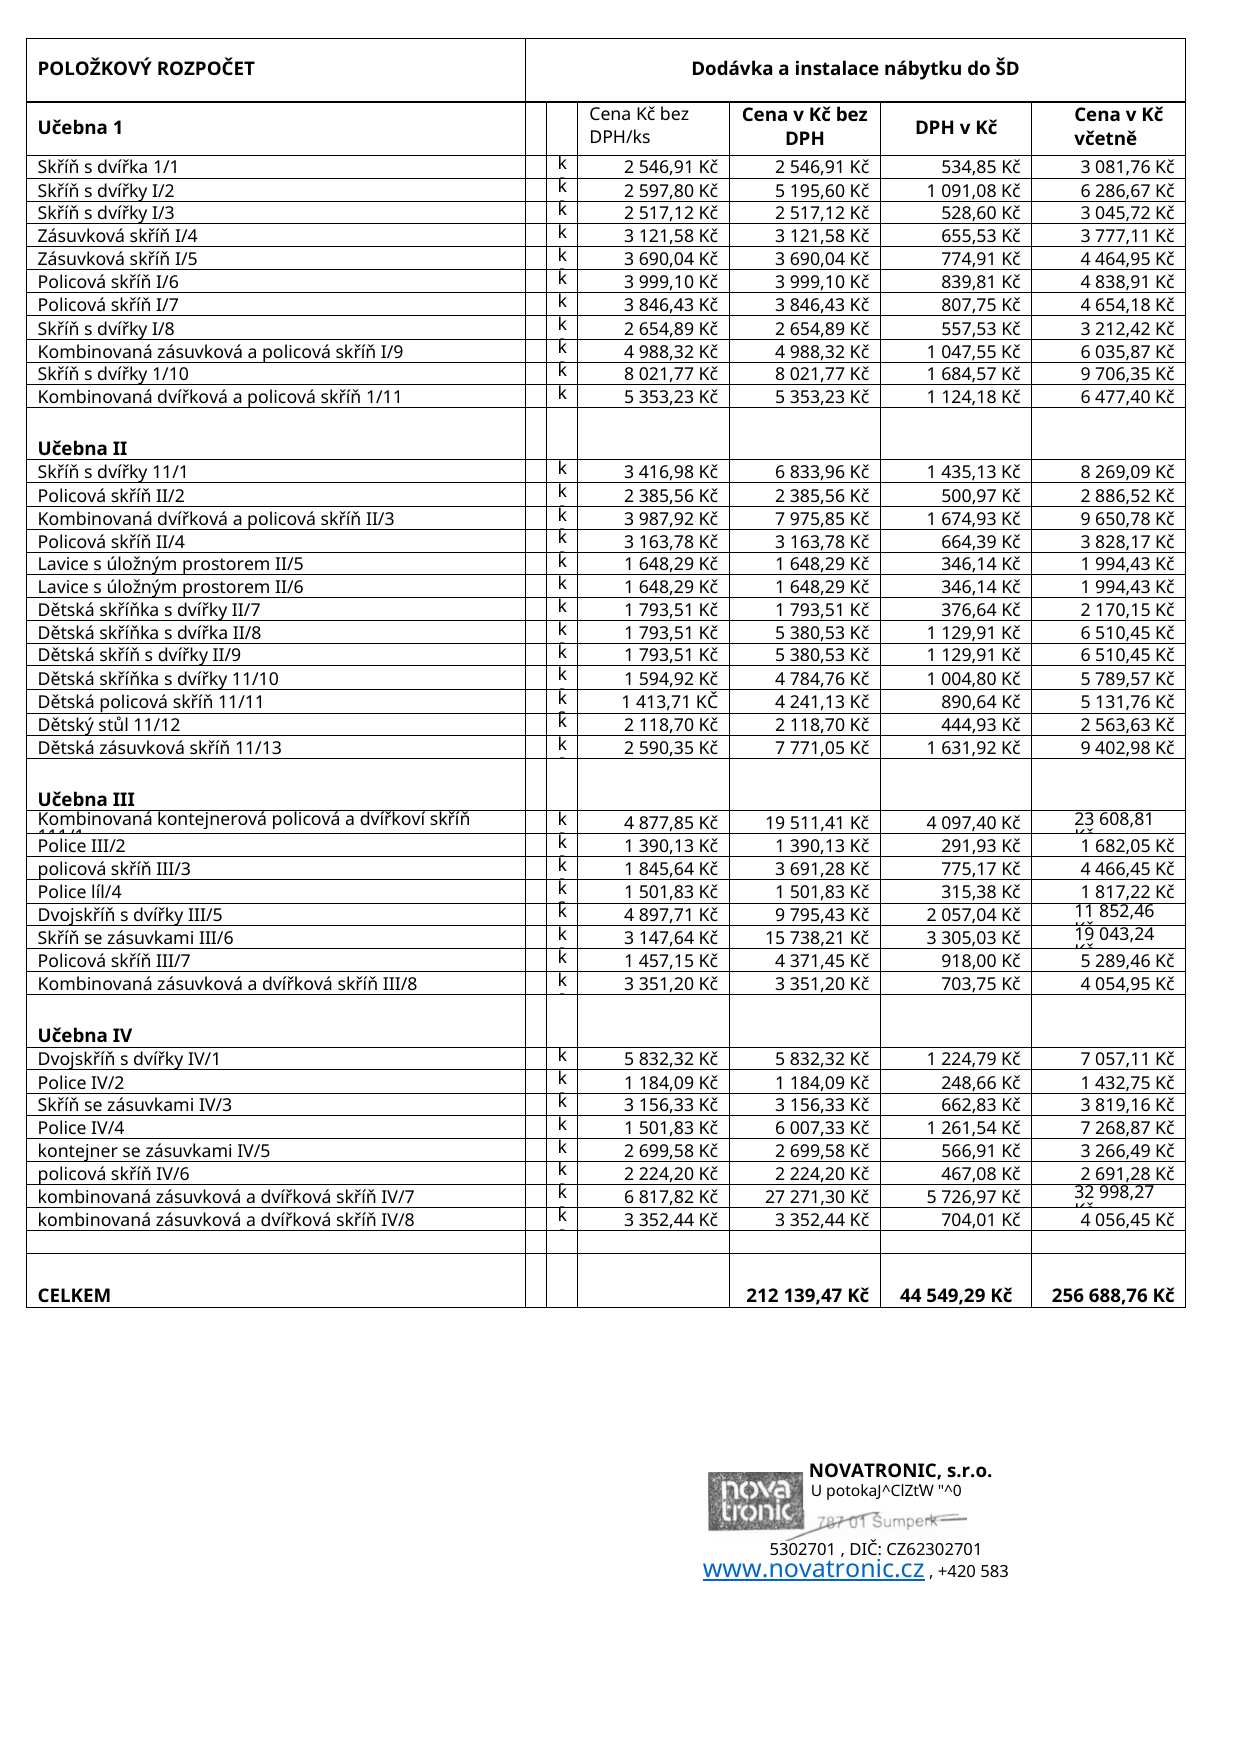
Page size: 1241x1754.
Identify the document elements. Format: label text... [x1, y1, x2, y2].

table_cell 1 631,92 Kč [881, 736, 1031, 758]
table_cell 3 351,20 Kč [730, 972, 880, 993]
text NOVATRONIC, s.r.o. [809, 1462, 1020, 1481]
table_cell ks [547, 293, 577, 315]
table_cell Skříň se zásuvkami III/6 [27, 926, 525, 948]
table_cell 3 690,04 Kč [730, 247, 880, 269]
table_cell 248,66 Kč [881, 1070, 1031, 1093]
table_cell 1 501,83 Kč [578, 1116, 729, 1138]
table_cell Skříň s dvířky I/2 [27, 179, 525, 201]
table_cell 1 793,51 Kč [730, 598, 880, 620]
table_cell ks [547, 575, 577, 597]
table_cell 2 517,12 Kč [730, 202, 880, 223]
table_cell 3 690,04 Kč [578, 247, 729, 269]
table_cell ks [547, 340, 577, 362]
table_cell policová skříň III/3 [27, 857, 525, 879]
table_cell 6 833,96 Kč [730, 460, 880, 482]
table_cell kombinovaná zásuvková a dvířková skříň IV/7 [27, 1185, 525, 1207]
table_cell 3 352,44 Kč [730, 1208, 880, 1230]
table_cell 2 699,58 Kč [730, 1139, 880, 1161]
table_cell 534,85 Kč [881, 156, 1031, 177]
table_cell 4 [526, 1116, 546, 1138]
table_cell ks [547, 926, 577, 948]
table_cell 1 124,18 Kč [881, 385, 1031, 407]
table_cell 3 999,10 Kč [578, 270, 729, 292]
table_cell 2 224,20 Kč [730, 1162, 880, 1184]
table_cell [578, 1231, 729, 1253]
table_cell Cena v Kč včetně DPH [1032, 103, 1185, 154]
table_cell 8 269,09 Kč [1032, 460, 1185, 482]
table_cell 5 832,32 Kč [730, 1048, 880, 1069]
table_cell 703,75 Kč [881, 972, 1031, 993]
table_cell 11 852,46 Kč [1032, 904, 1185, 925]
table_cell 3 305,03 Kč [881, 926, 1031, 948]
table_cell 2 597,80 Kč [578, 179, 729, 201]
table_cell 1 [526, 363, 546, 384]
table_cell Policová skříň III/7 [27, 949, 525, 971]
table_cell [547, 408, 577, 459]
table_cell 1 [526, 156, 546, 177]
table_cell 3 [526, 644, 546, 665]
table_cell 3 121,58 Kč [730, 224, 880, 246]
table_cell 15 738,21 Kč [730, 926, 880, 948]
table_cell 6 510,45 Kč [1032, 644, 1185, 665]
table_cell [730, 408, 880, 459]
table_cell [1032, 759, 1185, 810]
table_cell Policová skříň I/6 [27, 270, 525, 292]
table_cell 1 [526, 1070, 546, 1093]
table_cell 3 [526, 666, 546, 689]
table_cell 1 413,71 KČ [578, 690, 729, 712]
table_cell 3 987,92 Kč [578, 507, 729, 529]
table_cell Skříň s dvířky I/8 [27, 316, 525, 339]
table_cell 1 457,15 Kč [578, 949, 729, 971]
table_cell 1 501,83 Kč [730, 880, 880, 902]
table_cell 2 [526, 857, 546, 879]
table_cell 3 352,44 Kč [578, 1208, 729, 1230]
table_cell Kombinovaná dvířková a policová skříň II/3 [27, 507, 525, 529]
table_cell [578, 759, 729, 810]
table_cell ks [547, 247, 577, 269]
table_cell 2 385,56 Kč [578, 483, 729, 506]
table_cell 7 268,87 Kč [1032, 1116, 1185, 1138]
table_cell 3 846,43 Kč [730, 293, 880, 315]
table_cell 4 054,95 Kč [1032, 972, 1185, 993]
table_cell Skříň se zásuvkami IV/3 [27, 1094, 525, 1115]
table_cell 1 793,51 Kč [578, 621, 729, 643]
table_cell 557,53 Kč [881, 316, 1031, 339]
table_cell 4 [526, 1185, 546, 1207]
table_cell [881, 408, 1031, 459]
table_cell 4 838,91 Kč [1032, 270, 1185, 292]
table_cell 212 139,47 Kč [730, 1254, 880, 1307]
table_cell 23 608,81 Kč [1032, 811, 1185, 833]
table_cell ks [547, 904, 577, 925]
table_cell 1 [526, 202, 546, 223]
table_cell 1 [526, 340, 546, 362]
table_cell 1 [526, 880, 546, 902]
table_cell [526, 759, 546, 810]
table_cell [27, 1231, 525, 1253]
table_cell 4 464,95 Kč [1032, 247, 1185, 269]
table_cell 1 994,43 Kč [1032, 553, 1185, 574]
table_cell Učebna II [27, 408, 525, 459]
table_cell Policová skříň II/4 [27, 530, 525, 552]
table_cell 1 390,13 Kč [730, 834, 880, 856]
table_cell 1 793,51 Kč [578, 644, 729, 665]
table_cell 1 432,75 Kč [1032, 1070, 1185, 1093]
table_cell 27 271,30 Kč [730, 1185, 880, 1207]
table_cell 775,17 Kč [881, 857, 1031, 879]
table_cell 1 648,29 Kč [578, 575, 729, 597]
table_cell 6 817,82 Kč [578, 1185, 729, 1207]
table_cell ks [547, 1070, 577, 1093]
table_cell 1 [526, 1162, 546, 1184]
table_cell [578, 1254, 729, 1307]
table_cell 5 289,46 Kč [1032, 949, 1185, 971]
table_cell Dvojskříň s dvířky IV/1 [27, 1048, 525, 1069]
table_cell ks [547, 857, 577, 879]
table_cell 2 886,52 Kč [1032, 483, 1185, 506]
table_cell ks [547, 202, 577, 223]
table_cell 2 118,70 Kč [578, 714, 729, 735]
table_cell 2 [526, 904, 546, 925]
table_cell 5 [526, 926, 546, 948]
table_cell ks [547, 1208, 577, 1230]
table_cell Kombinovaná zásuvková a policová skříň I/9 [27, 340, 525, 362]
table_cell ks [547, 156, 577, 177]
table_cell 6 510,45 Kč [1032, 621, 1185, 643]
table_cell [1032, 408, 1185, 459]
table_cell 5 131,76 Kč [1032, 690, 1185, 712]
table_cell 3 691,28 Kč [730, 857, 880, 879]
table_cell 4 897,71 Kč [578, 904, 729, 925]
text 5302701 , DIČ: CZ62302701 www.novatronic.cz , +420 583 21 34 34 [703, 1537, 1010, 1587]
table_cell 3 416,98 Kč [578, 460, 729, 482]
table_cell 5 726,97 Kč [881, 1185, 1031, 1207]
table_cell Zásuvková skříň I/4 [27, 224, 525, 246]
table_cell [547, 103, 577, 154]
table_cell 1 [526, 714, 546, 735]
table_cell 4 056,45 Kč [1032, 1208, 1185, 1230]
table_cell 1 682,05 Kč [1032, 834, 1185, 856]
table_cell 5 789,57 Kč [1032, 666, 1185, 689]
table_cell 6 477,40 Kč [1032, 385, 1185, 407]
table_cell Kombinovaná zásuvková a dvířková skříň III/8 [27, 972, 525, 993]
table_cell kombinovaná zásuvková a dvířková skříň IV/8 [27, 1208, 525, 1230]
table_cell 4 988,32 Kč [730, 340, 880, 362]
table_cell 704,01 Kč [881, 1208, 1031, 1230]
table_cell 3 163,78 Kč [730, 530, 880, 552]
table_cell 2 [526, 179, 546, 201]
table_cell 346,14 Kč [881, 575, 1031, 597]
table_cell 4 241,13 Kč [730, 690, 880, 712]
table_cell 4 877,85 Kč [578, 811, 729, 833]
table_cell 2 699,58 Kč [578, 1139, 729, 1161]
table_cell 376,64 Kč [881, 598, 1031, 620]
table_cell [526, 1254, 546, 1307]
table_cell Dětská skříňka s dvířky II/7 [27, 598, 525, 620]
table_cell ks [547, 179, 577, 201]
table_cell 1 [526, 972, 546, 993]
table_cell 3 828,17 Kč [1032, 530, 1185, 552]
table_cell 5 380,53 Kč [730, 621, 880, 643]
table_cell 890,64 Kč [881, 690, 1031, 712]
table_cell 3 156,33 Kč [730, 1094, 880, 1115]
table_cell [730, 759, 880, 810]
table_cell 1 994,43 Kč [1032, 575, 1185, 597]
table_cell ks [547, 553, 577, 574]
table_cell [547, 995, 577, 1047]
table_cell 1 224,79 Kč [881, 1048, 1031, 1069]
table_cell Dětská skříňka s dvířky 11/10 [27, 666, 525, 689]
table_cell ks [547, 1094, 577, 1115]
table_cell 1 [526, 247, 546, 269]
table_cell 19 511,41 Kč [730, 811, 880, 833]
table_cell Lavice s úložným prostorem II/6 [27, 575, 525, 597]
table_cell ks [547, 666, 577, 689]
table_cell Dětská skříňka s dvířka II/8 [27, 621, 525, 643]
table_cell [881, 759, 1031, 810]
table_cell Lavice s úložným prostorem II/5 [27, 553, 525, 574]
table_cell ks [547, 460, 577, 482]
table_cell 664,39 Kč [881, 530, 1031, 552]
table_cell 2 517,12 Kč [578, 202, 729, 223]
table_cell 2 [526, 460, 546, 482]
table_cell Policová skříň I/7 [27, 293, 525, 315]
table_cell ks [547, 270, 577, 292]
table_cell [526, 995, 546, 1047]
table_cell 3 351,20 Kč [578, 972, 729, 993]
table_cell 839,81 Kč [881, 270, 1031, 292]
table_cell ks [547, 1185, 577, 1207]
table_cell 9 650,78 Kč [1032, 507, 1185, 529]
table_cell 3 819,16 Kč [1032, 1094, 1185, 1115]
table_cell Dětská skříň s dvířky II/9 [27, 644, 525, 665]
table_cell 918,00 Kč [881, 949, 1031, 971]
table_cell 1 [526, 1048, 546, 1069]
table_cell ks [547, 690, 577, 712]
table_cell ks [547, 714, 577, 735]
table_cell Učebna IV [27, 995, 525, 1047]
table_cell Skříň s dvířka 1/1 [27, 156, 525, 177]
table_cell Dětská zásuvková skříň 11/13 [27, 736, 525, 758]
table_cell 1 435,13 Kč [881, 460, 1031, 482]
table_cell 1 [526, 834, 546, 856]
table_cell Police IV/4 [27, 1116, 525, 1138]
table_cell ks [547, 1048, 577, 1069]
table_cell 2 654,89 Kč [730, 316, 880, 339]
table_cell 5 195,60 Kč [730, 179, 880, 201]
table_cell ks [547, 507, 577, 529]
table_cell 662,83 Kč [881, 1094, 1031, 1115]
table_cell 3 [526, 736, 546, 758]
table_cell 8 021,77 Kč [730, 363, 880, 384]
table_cell 4 784,76 Kč [730, 666, 880, 689]
table_cell 2 691,28 Kč [1032, 1162, 1185, 1184]
table_cell 2 118,70 Kč [730, 714, 880, 735]
table_cell 3 [526, 690, 546, 712]
table_cell Policová skříň II/2 [27, 483, 525, 506]
table_cell 19 043,24 Kč [1032, 926, 1185, 948]
table_cell ks [547, 530, 577, 552]
table_cell 1 [526, 1208, 546, 1230]
table_cell 9 706,35 Kč [1032, 363, 1185, 384]
text U potokaJ^ClZťW "^0 [811, 1484, 1020, 1499]
table_cell 1 648,29 Kč [730, 553, 880, 574]
table_cell 5 832,32 Kč [578, 1048, 729, 1069]
table_cell 5 353,23 Kč [730, 385, 880, 407]
table_cell 9 402,98 Kč [1032, 736, 1185, 758]
table_cell ks [547, 1116, 577, 1138]
table_cell 4 466,45 Kč [1032, 857, 1185, 879]
table_cell DPH v Kč [881, 103, 1031, 154]
table_cell 2 [526, 507, 546, 529]
table_cell 2 654,89 Kč [578, 316, 729, 339]
table_cell CELKEM [27, 1254, 525, 1307]
table_cell 2 546,91 Kč [578, 156, 729, 177]
table_cell 467,08 Kč [881, 1162, 1031, 1184]
picture [708, 1472, 967, 1537]
table_cell 1 091,08 Kč [881, 179, 1031, 201]
table_cell Učebna III [27, 759, 525, 810]
table_cell 3 147,64 Kč [578, 926, 729, 948]
table_cell 8 021,77 Kč [578, 363, 729, 384]
table_cell 7 975,85 Kč [730, 507, 880, 529]
table_cell 1 648,29 Kč [730, 575, 880, 597]
table_cell 9 795,43 Kč [730, 904, 880, 925]
table_cell 4 988,32 Kč [578, 340, 729, 362]
table_cell 32 998,27 Kč [1032, 1185, 1185, 1207]
table_cell 1 [526, 530, 546, 552]
table_cell 7 057,11 Kč [1032, 1048, 1185, 1069]
table_cell 4 371,45 Kč [730, 949, 880, 971]
table_cell 1 817,22 Kč [1032, 880, 1185, 902]
table_cell [578, 408, 729, 459]
table_cell 2 546,91 Kč [730, 156, 880, 177]
table_cell ks [547, 1139, 577, 1161]
table_cell 2 224,20 Kč [578, 1162, 729, 1184]
table_cell ks [547, 1162, 577, 1184]
table_cell [730, 995, 880, 1047]
table_cell ks [547, 972, 577, 993]
table_cell 3 045,72 Kč [1032, 202, 1185, 223]
table_cell 1 [526, 598, 546, 620]
table_cell Skříň s dvířky I/3 [27, 202, 525, 223]
table_cell 2 385,56 Kč [730, 483, 880, 506]
table_cell 500,97 Kč [881, 483, 1031, 506]
table_cell 5 353,23 Kč [578, 385, 729, 407]
table_cell 1 594,92 Kč [578, 666, 729, 689]
table_cell 1 845,64 Kč [578, 857, 729, 879]
table_cell 1 [526, 224, 546, 246]
table_cell [547, 1231, 577, 1253]
table_cell 3 266,49 Kč [1032, 1139, 1185, 1161]
table_cell [578, 995, 729, 1047]
table_cell 1 [526, 575, 546, 597]
table_cell 655,53 Kč [881, 224, 1031, 246]
table_cell 6 286,67 Kč [1032, 179, 1185, 201]
table_cell [1032, 1231, 1185, 1253]
table_cell ks [547, 880, 577, 902]
table_cell 7 771,05 Kč [730, 736, 880, 758]
table_cell 5 380,53 Kč [730, 644, 880, 665]
table_cell 1 [526, 553, 546, 574]
table_cell 807,75 Kč [881, 293, 1031, 315]
table_cell 1 648,29 Kč [578, 553, 729, 574]
table_cell 4 654,18 Kč [1032, 293, 1185, 315]
table_cell 3 121,58 Kč [578, 224, 729, 246]
table_cell 1 [526, 1139, 546, 1161]
table_cell Police líl/4 [27, 880, 525, 902]
table_cell 2 170,15 Kč [1032, 598, 1185, 620]
table_cell 1 129,91 Kč [881, 621, 1031, 643]
table_cell 444,93 Kč [881, 714, 1031, 735]
table_cell 1 501,83 Kč [578, 880, 729, 902]
table_cell Kombinovaná dvířková a policová skříň 1/11 [27, 385, 525, 407]
table_cell 1 684,57 Kč [881, 363, 1031, 384]
table_cell [547, 1254, 577, 1307]
table_cell 1 004,80 Kč [881, 666, 1031, 689]
table_cell ks [547, 363, 577, 384]
table_cell Učebna 1 [27, 103, 525, 154]
table_cell 1 184,09 Kč [730, 1070, 880, 1093]
table_cell 1 674,93 Kč [881, 507, 1031, 529]
table_header Dodávka a instalace nábytku do ŠD [526, 39, 1185, 101]
table_cell 1 184,09 Kč [578, 1070, 729, 1093]
table_cell 1 261,54 Kč [881, 1116, 1031, 1138]
table_cell 1 [526, 483, 546, 506]
table_cell ks [547, 224, 577, 246]
table_cell ks [547, 811, 577, 833]
table_cell ks [547, 949, 577, 971]
table_cell 3 777,11 Kč [1032, 224, 1185, 246]
table_cell Dětský stůl 11/12 [27, 714, 525, 735]
table_cell ks [547, 736, 577, 758]
table_cell 1 [526, 385, 546, 407]
table_cell 3 081,76 Kč [1032, 156, 1185, 177]
table_cell 3 212,42 Kč [1032, 316, 1185, 339]
table_cell 1 047,55 Kč [881, 340, 1031, 362]
table_cell 2 057,04 Kč [881, 904, 1031, 925]
table_cell 4 [526, 811, 546, 833]
table_cell 256 688,76 Kč [1032, 1254, 1185, 1307]
table_cell ks [547, 621, 577, 643]
table_cell 1 [526, 293, 546, 315]
table_cell ks [547, 644, 577, 665]
table_cell 774,91 Kč [881, 247, 1031, 269]
table_cell 315,38 Kč [881, 880, 1031, 902]
table_cell 1 [526, 270, 546, 292]
table_cell 1 [526, 1094, 546, 1115]
table_cell 3 999,10 Kč [730, 270, 880, 292]
table_cell 566,91 Kč [881, 1139, 1031, 1161]
table_cell ks [547, 483, 577, 506]
table_header POLOŽKOVÝ ROZPOČET [27, 39, 525, 101]
table_cell 3 [526, 621, 546, 643]
table_cell ks [547, 834, 577, 856]
table_cell 6 007,33 Kč [730, 1116, 880, 1138]
table_cell ks [547, 598, 577, 620]
table_cell 2 590,35 Kč [578, 736, 729, 758]
table_cell [730, 1231, 880, 1253]
table_cell Kombinovaná kontejnerová policová a dvířkoví skříň 111/1 [27, 811, 525, 833]
table_cell 44 549,29 Kč [881, 1254, 1031, 1307]
table_cell 2 563,63 Kč [1032, 714, 1185, 735]
table_cell [881, 995, 1031, 1047]
table_cell [1032, 995, 1185, 1047]
table_cell 291,93 Kč [881, 834, 1031, 856]
table_cell Police III/2 [27, 834, 525, 856]
table_cell 1 [526, 316, 546, 339]
table_cell 3 [526, 949, 546, 971]
table_cell Skříň s dvířky 11/1 [27, 460, 525, 482]
table_cell ks [547, 316, 577, 339]
table_cell 1 129,91 Kč [881, 644, 1031, 665]
table_cell 528,60 Kč [881, 202, 1031, 223]
table_cell 6 035,87 Kč [1032, 340, 1185, 362]
table_cell policová skříň IV/6 [27, 1162, 525, 1184]
table_cell 346,14 Kč [881, 553, 1031, 574]
table_cell Dětská policová skříň 11/11 [27, 690, 525, 712]
table_cell Police IV/2 [27, 1070, 525, 1093]
table_cell [526, 408, 546, 459]
table_cell [526, 1231, 546, 1253]
table_cell 3 846,43 Kč [578, 293, 729, 315]
table_cell 1 793,51 Kč [578, 598, 729, 620]
table_cell Zásuvková skříň I/5 [27, 247, 525, 269]
table_cell [881, 1231, 1031, 1253]
table_cell ks [547, 385, 577, 407]
table_cell Cena Kč bez DPH/ks [578, 103, 729, 154]
table_cell [526, 103, 546, 154]
table_cell Skříň s dvířky 1/10 [27, 363, 525, 384]
table_cell Cena v Kč bez DPH [730, 103, 880, 154]
table_cell kontejner se zásuvkami IV/5 [27, 1139, 525, 1161]
table_cell [547, 759, 577, 810]
table_cell 1 390,13 Kč [578, 834, 729, 856]
table_cell 4 097,40 Kč [881, 811, 1031, 833]
table_cell Dvojskříň s dvířky III/5 [27, 904, 525, 925]
table_cell 3 156,33 Kč [578, 1094, 729, 1115]
table_cell 3 163,78 Kč [578, 530, 729, 552]
